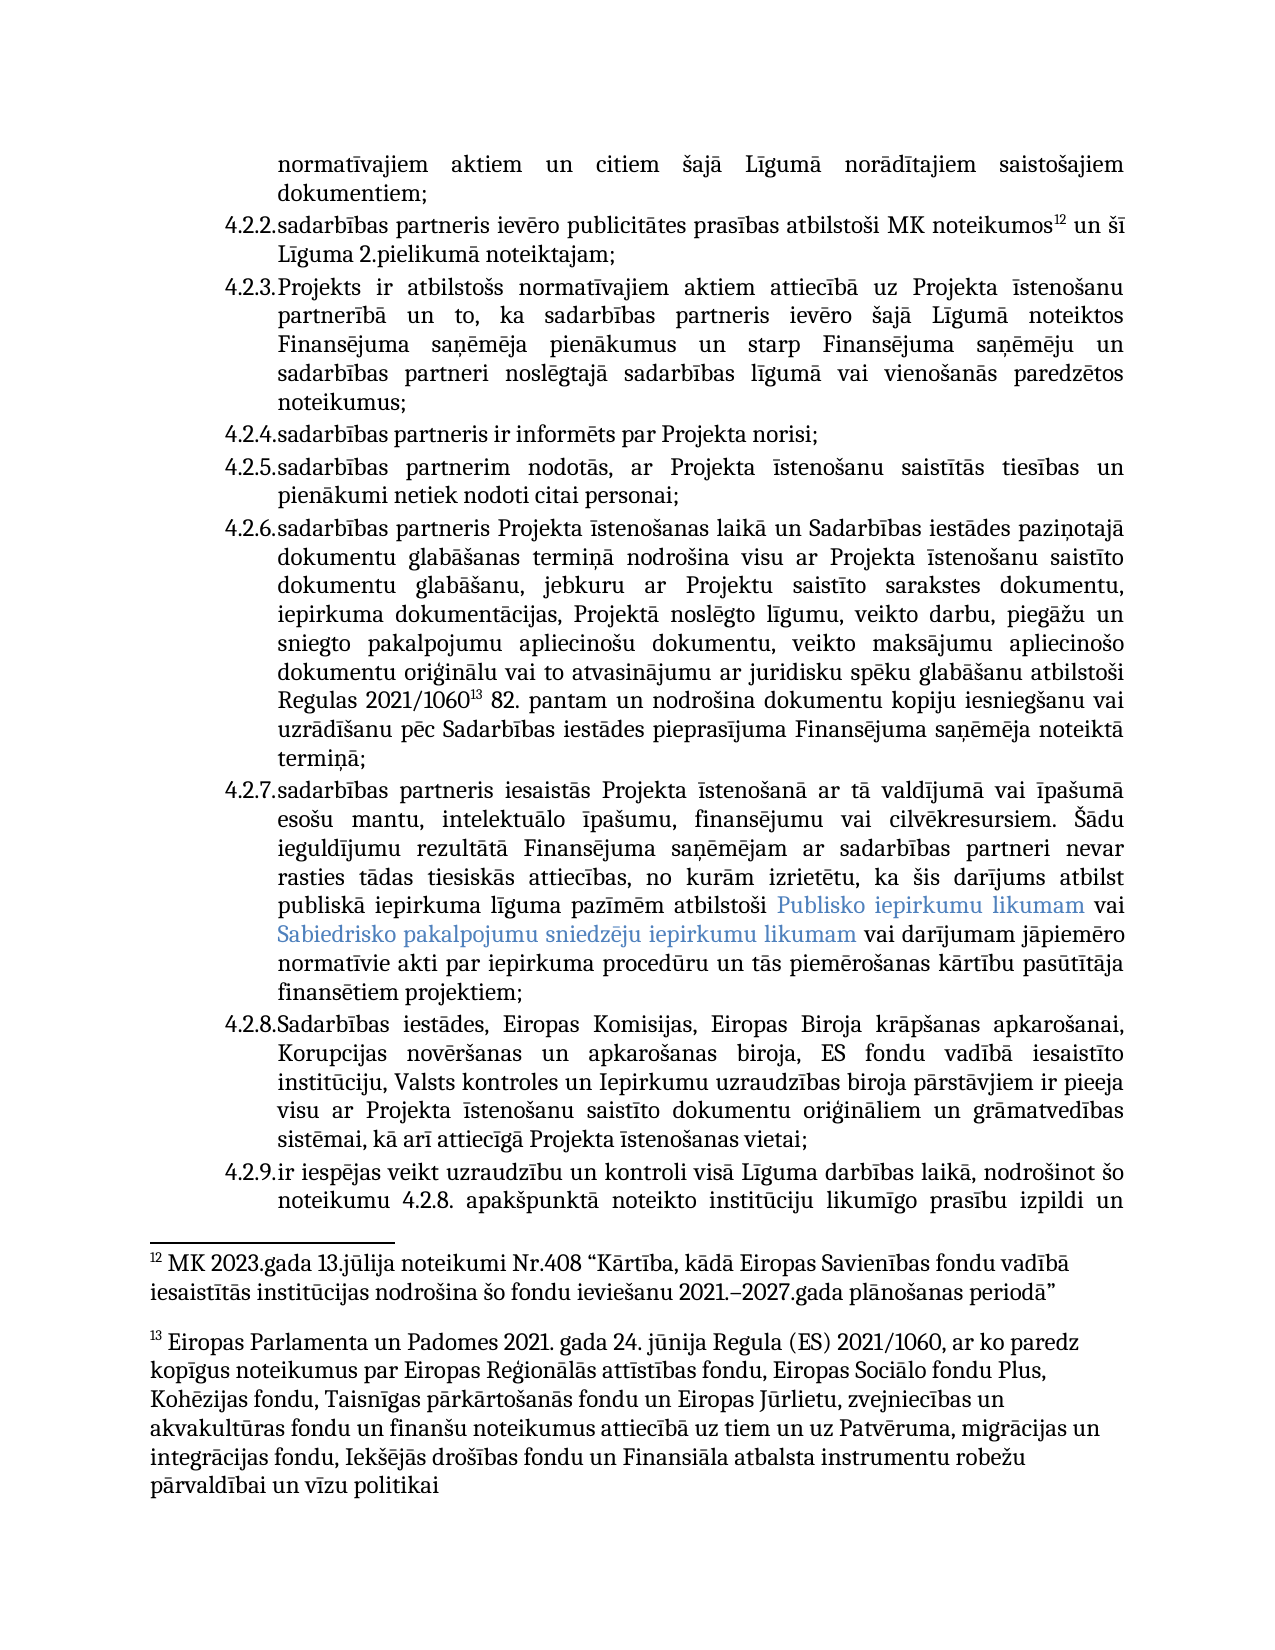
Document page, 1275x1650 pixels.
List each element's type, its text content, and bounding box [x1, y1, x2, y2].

list sadarbības partneris ir informēts par Projekta norisi; [225, 420, 1125, 449]
list sadarbības partneris ievēro publicitātes prasības atbilstoši MK noteikumos un šī Līguma 2.pielikumā noteiktajam; [225, 211, 1125, 269]
list Sadarbības iestādes, Eiropas Komisijas, Eiropas Biroja krāpšanas apkarošanai, Korupcijas novēršanas un apkarošanas biroja, ES fondu vadībā iesaistīto institūciju, Valsts kontroles un Iepirkumu uzraudzības biroja pārstāvjiem ir pieeja visu ar Projekta īstenošanu saistīto dokumentu oriģināliem un grāmatvedības sistēmai, kā arī attiecīgā Projekta īstenošanas vietai; [225, 1010, 1125, 1154]
list Projekts ir atbilstošs normatīvajiem aktiem attiecībā uz Projekta īstenošanu partnerībā un to, ka sadarbības partneris ievēro šajā Līgumā noteiktos Finansējuma saņēmēja pienākumus un starp Finansējuma saņēmēju un sadarbības partneri noslēgtajā sadarbības līgumā vai vienošanās paredzētos noteikumus; [225, 272, 1125, 416]
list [225, 1157, 1125, 1215]
list sadarbības partneris Projekta īstenošanas laikā un Sadarbības iestādes paziņotajā dokumentu glabāšanas termiņā nodrošina visu ar Projekta īstenošanu saistīto dokumentu glabāšanu, jebkuru ar Projektu saistīto sarakstes dokumentu, iepirkuma dokumentācijas, Projektā noslēgto līgumu, veikto darbu, piegāžu un sniegto pakalpojumu apliecinošu dokumentu, veikto maksājumu apliecinošo dokumentu oriģinālu vai to atvasinājumu ar juridisku spēku glabāšanu atbilstoši Regulas 2021/1060 82. pantam un nodrošina dokumentu kopiju iesniegšanu vai uzrādīšanu pēc Sadarbības iestādes pieprasījuma Finansējuma saņēmēja noteiktā termiņā; [225, 514, 1125, 772]
list sadarbības partneris iesaistās Projekta īstenošanā ar tā valdījumā vai īpašumā esošu mantu, intelektuālo īpašumu, finansējumu vai cilvēkresursiem. Šādu ieguldījumu rezultātā Finansējuma saņēmējam ar sadarbības partneri nevar rasties tādas tiesiskās attiecības, no kurām izrietētu, ka šis darījums atbilst publiskā iepirkuma līguma pazīmēm atbilstoši Publisko iepirkumu likumam vai Sabiedrisko pakalpojumu sniedzēju iepirkumu likumam vai darījumam jāpiemēro normatīvie akti par iepirkuma procedūru un tās piemērošanas kārtību pasūtītāja finansētiem projektiem; [225, 776, 1125, 1006]
list sadarbības partnerim nodotās, ar Projekta īstenošanu saistītās tiesības un pienākumi netiek nodoti citai personai; [225, 452, 1125, 510]
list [225, 150, 1125, 207]
